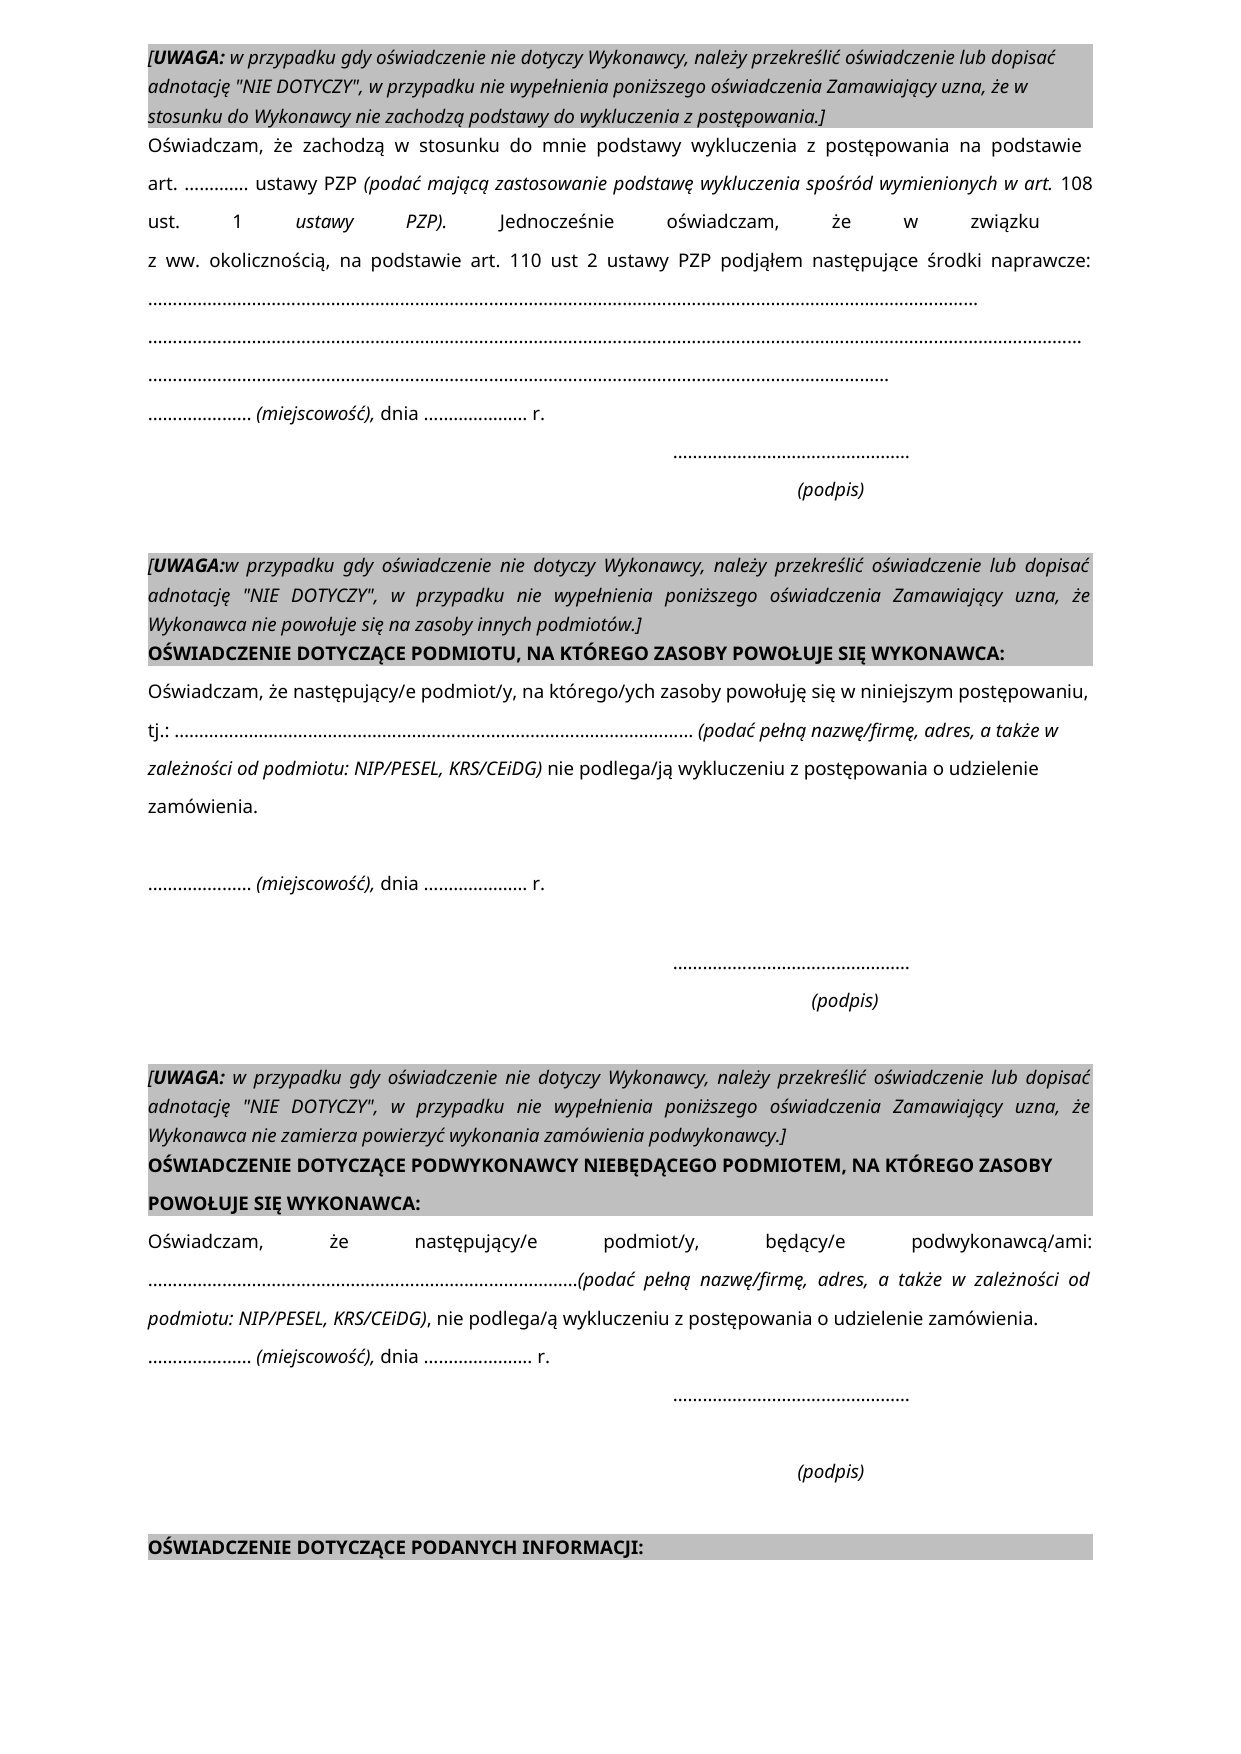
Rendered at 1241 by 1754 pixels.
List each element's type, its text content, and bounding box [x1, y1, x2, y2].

text Oświadczam, że następujący/e podmiot/y, na którego/ych zasoby powołuję się w niniejszym postępowaniu, tj.: …………………………………………………………………………………………… (podać pełną nazwę/firmę, adres, a także w zależności od podmiotu: NIP/PESEL, KRS/CEiDG) nie podlega/ją wykluczeniu z postępowania o udzielenie zamówienia. [148, 679, 1093, 819]
text OŚWIADCZENIE DOTYCZĄCE PODWYKONAWCY NIEBĘDĄCEGO PODMIOTEM, NA KTÓREGO ZASOBY POWOŁUJE SIĘ WYKONAWCA: [148, 1152, 1093, 1216]
text ………………………………………… [663, 949, 1093, 975]
text [UWAGA:w przypadku gdy oświadczenie nie dotyczy Wykonawcy, należy przekreślić oświadczenie lub dopisać adnotację "NIE DOTYCZY", w przypadku nie wypełnienia poniższego oświadczenia Zamawiający uzna, że Wykonawca nie powołuje się na zasoby innych podmiotów.] [148, 553, 1093, 637]
text Oświadczam, że następujący/e podmiot/y, będący/e podwykonawcą/ami: ……………………………………………………………………………(podać pełną nazwę/firmę, adres, a także w zależności od podmiotu: NIP/PESEL, KRS/CEiDG), nie podlega/ą wykluczeniu z postępowania o udzielenie zamówienia. [148, 1228, 1093, 1331]
text (podpis) [738, 476, 1093, 502]
text (podpis) [738, 988, 1093, 1013]
text ………………… (miejscowość), dnia …………………. r. [148, 1343, 1093, 1369]
text OŚWIADCZENIE DOTYCZĄCE PODANYCH INFORMACJI: [148, 1534, 1093, 1560]
text ………………………………………… [663, 1381, 1093, 1407]
text ………………………………………… [598, 438, 1093, 463]
text (podpis) [738, 1458, 1093, 1483]
text OŚWIADCZENIE DOTYCZĄCE PODMIOTU, NA KTÓREGO ZASOBY POWOŁUJE SIĘ WYKONAWCA: [148, 641, 1093, 666]
text [UWAGA: w przypadku gdy oświadczenie nie dotyczy Wykonawcy, należy przekreślić oświadczenie lub dopisać adnotację "NIE DOTYCZY", w przypadku nie wypełnienia poniższego oświadczenia Zamawiający uzna, że Wykonawca nie zamierza powierzyć wykonania zamówienia podwykonawcy.] [148, 1064, 1093, 1148]
text [UWAGA: w przypadku gdy oświadczenie nie dotyczy Wykonawcy, należy przekreślić oświadczenie lub dopisać adnotację "NIE DOTYCZY", w przypadku nie wypełnienia poniższego oświadczenia Zamawiający uzna, że w stosunku do Wykonawcy nie zachodzą podstawy do wykluczenia z postępowania.] [148, 44, 1093, 128]
text …………………………………………………………………………………………………………………………………………………………………………………………………………………………………………………………………………………………………………… [148, 323, 1093, 387]
text Oświadczam, że zachodzą w stosunku do mnie podstawy wykluczenia z postępowania na podstawie art. …………. ustawy PZP (podać mającą zastosowanie podstawę wykluczenia spośród wymienionych w art. 108 ust. 1 ustawy PZP). Jednocześnie oświadczam, że w związku z ww. okolicznością, na podstawie art. 110 ust 2 ustawy PZP podjąłem następujące środki naprawcze: …………………………………………………………………………………………………………………………………………………… [148, 132, 1093, 311]
text ………………… (miejscowość), dnia ………………… r. [148, 400, 1093, 425]
text ………………… (miejscowość), dnia ………………… r. [148, 870, 1093, 895]
